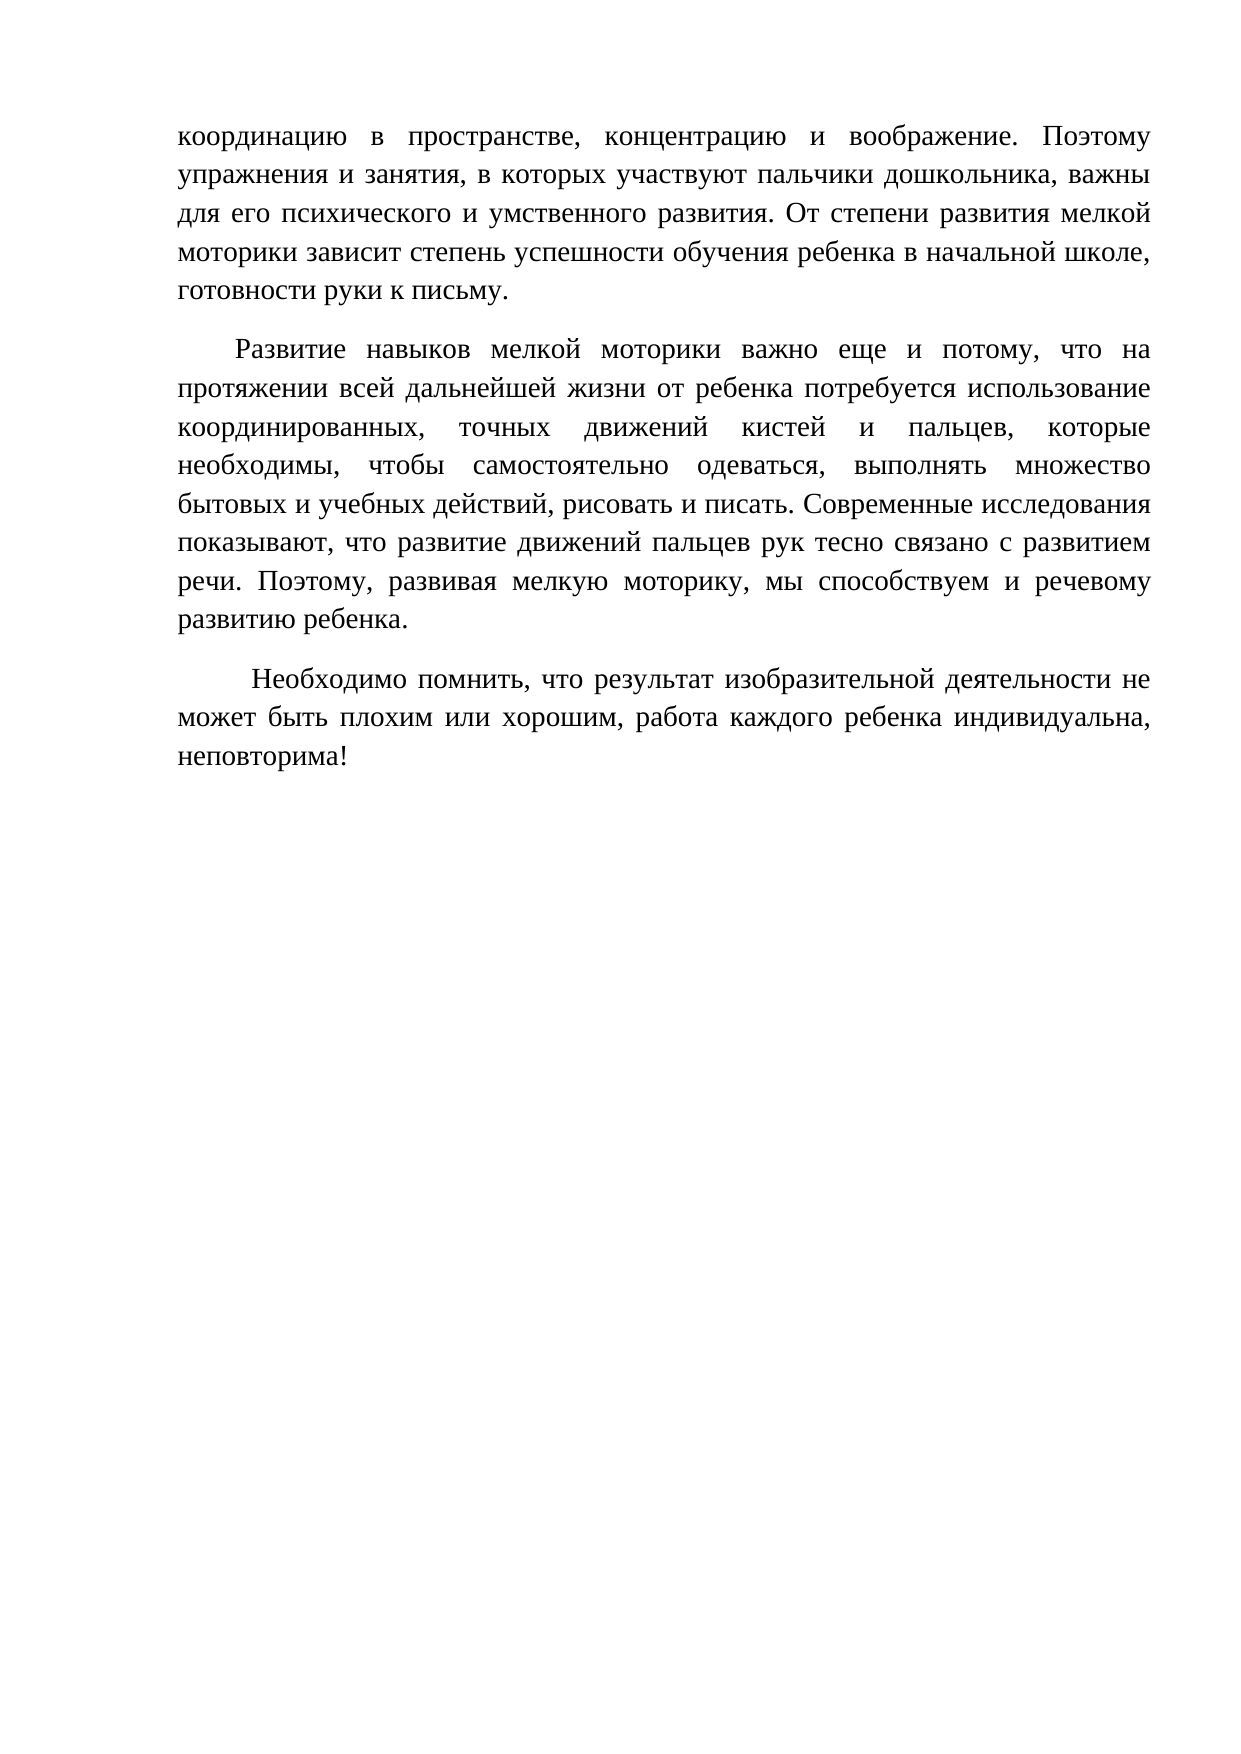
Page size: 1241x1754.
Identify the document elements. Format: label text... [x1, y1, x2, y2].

text Необходимо помнить, что результат изобразительной деятельности не может быть плохим или хорошим, работа каждого ребенка индивидуальна, неповторима! [177, 661, 1152, 771]
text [177, 118, 1152, 306]
text Развитие навыков мелкой моторики важно еще и потому, что на протяжении всей дальнейшей жизни от ребенка потребуется использование координированных, точных движений кистей и пальцев, которые необходимы, чтобы самостоятельно одеваться, выполнять множество бытовых и учебных действий, рисовать и писать. Современные исследования показывают, что развитие движений пальцев рук тесно связано с развитием речи. Поэтому, развивая мелкую моторику, мы способствуем и речевому развитию ребенка. [177, 332, 1152, 635]
